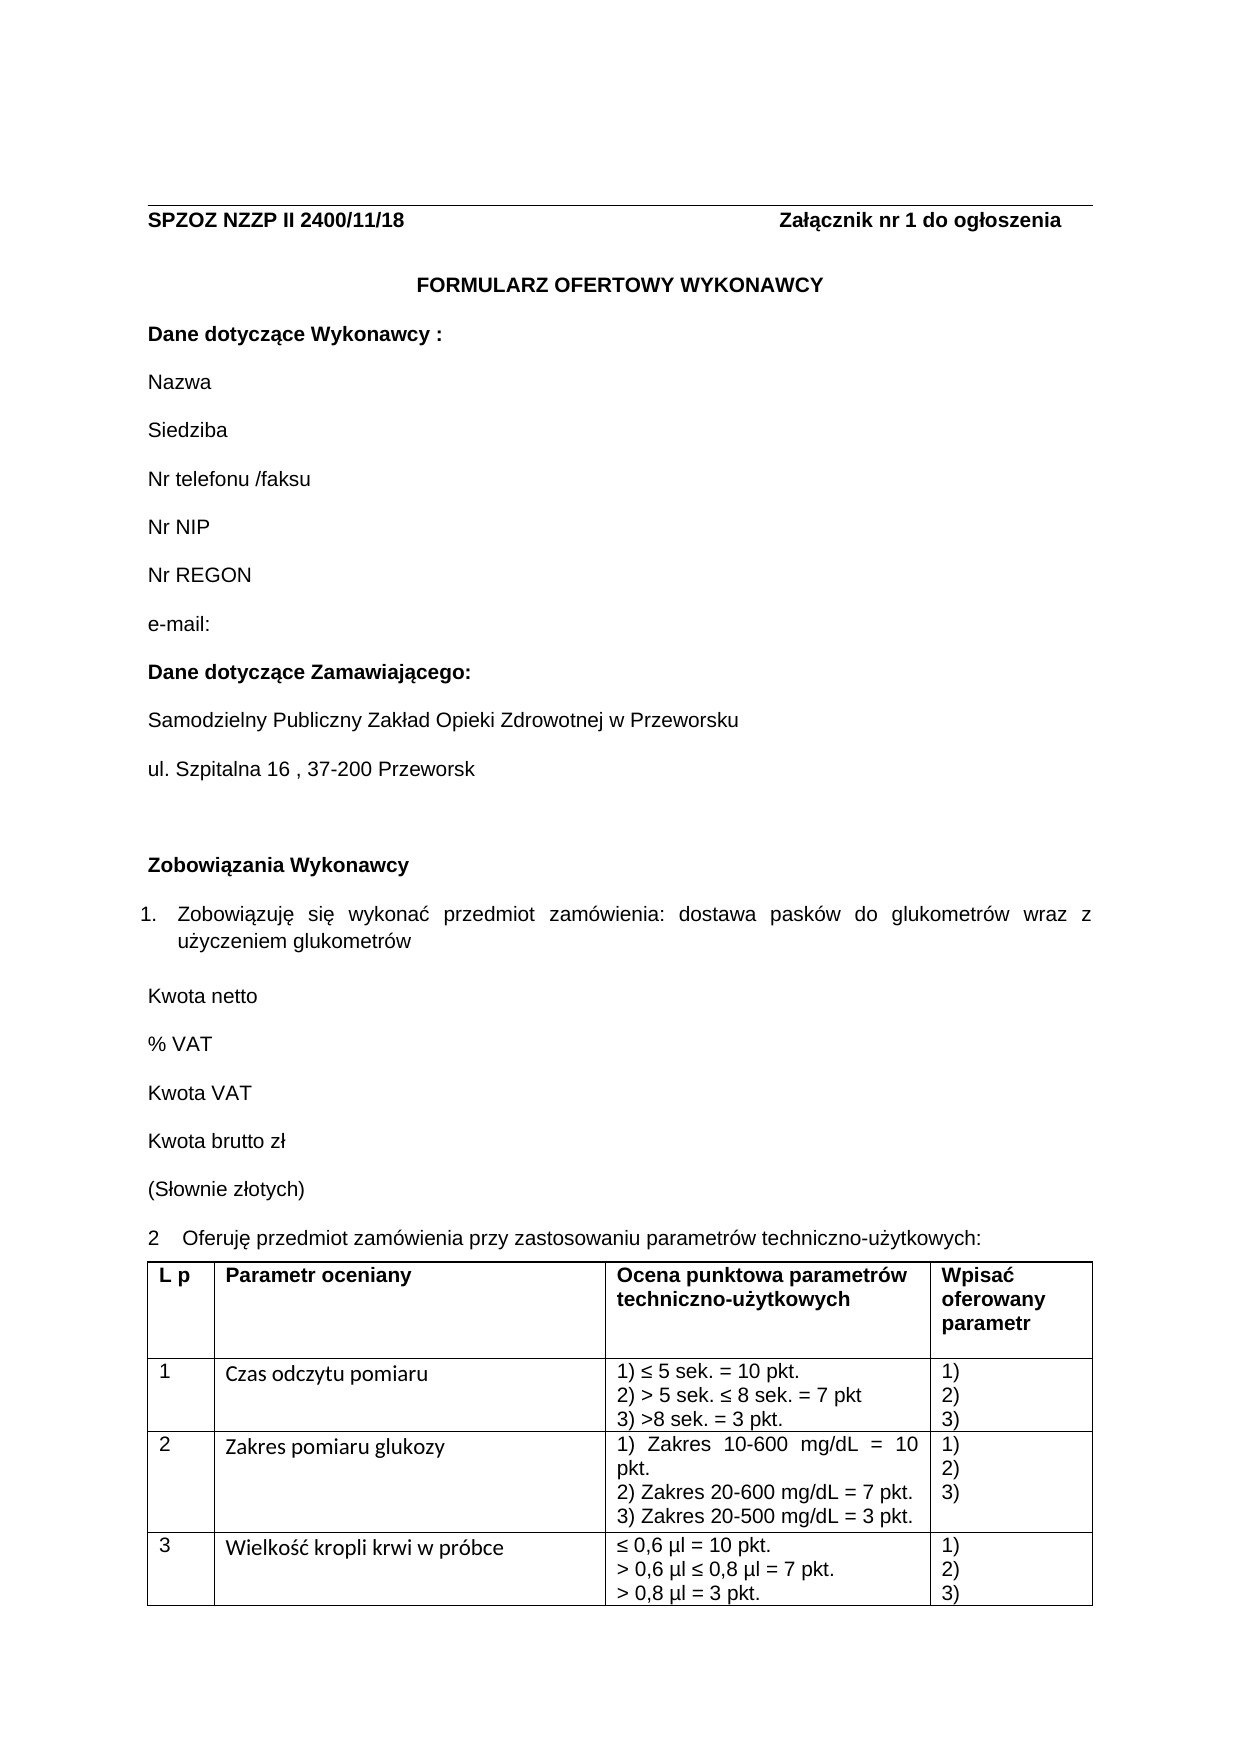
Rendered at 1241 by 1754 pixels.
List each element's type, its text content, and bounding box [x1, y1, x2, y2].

text Nr telefonu /faksu [148, 466, 1093, 490]
text Nr REGON [148, 563, 1093, 587]
table_cell ≤ 0,6 µl = 10 pkt. > 0,6 µl ≤ 0,8 µl = 7 pkt. > 0,8 µl = 3 pkt. [606, 1533, 930, 1605]
text Siedziba [148, 418, 1093, 442]
text % VAT [148, 1032, 1093, 1056]
table_header Ocena punktowa parametrów techniczno-użytkowych [606, 1263, 930, 1358]
table_header L p [148, 1263, 214, 1358]
table_header Wpisać oferowany parametr [931, 1263, 1092, 1358]
text Nazwa [148, 370, 1093, 394]
list Zobowiązuję się wykonać przedmiot zamówienia: dostawa pasków do glukometrów wraz z użyczeniem glukometrów [140, 901, 1093, 953]
text Kwota VAT [148, 1081, 1093, 1104]
table_cell 1) 2) 3) [931, 1432, 1092, 1532]
text SPZOZ NZZP II 2400/11/18 Załącznik nr 1 do ogłoszenia [148, 206, 1093, 232]
table_cell 3 [148, 1533, 214, 1605]
text Kwota brutto zł [148, 1129, 1093, 1153]
table_cell 2 [148, 1432, 214, 1532]
text Dane dotyczące Zamawiającego: [148, 660, 1093, 684]
text (Słownie złotych) [148, 1177, 1093, 1201]
table_cell 1) 2) 3) [931, 1533, 1092, 1605]
table_cell 1 [148, 1359, 214, 1431]
text Samodzielny Publiczny Zakład Opieki Zdrowotnej w Przeworsku [148, 708, 1093, 732]
table_cell Czas odczytu pomiaru [215, 1359, 605, 1431]
table_cell Wielkość kropli krwi w próbce [215, 1533, 605, 1605]
text 2 Oferuję przedmiot zamówienia przy zastosowaniu parametrów techniczno-użytkowych: [148, 1226, 1093, 1249]
table_cell 1) Zakres 10-600 mg/dL = 10 pkt. 2) Zakres 20-600 mg/dL = 7 pkt. 3) Zakres 20-500 mg/dL = 3 pkt. [606, 1432, 930, 1532]
text e-mail: [148, 611, 1093, 635]
text Nr NIP [148, 515, 1093, 539]
text Zobowiązania Wykonawcy [148, 853, 1093, 877]
text FORMULARZ OFERTOWY WYKONAWCY [148, 273, 1093, 297]
table_cell 1) ≤ 5 sek. = 10 pkt. 2) > 5 sek. ≤ 8 sek. = 7 pkt 3) >8 sek. = 3 pkt. [606, 1359, 930, 1431]
table_header Parametr oceniany [215, 1263, 605, 1358]
text Dane dotyczące Wykonawcy : [148, 321, 1093, 345]
table_cell 1) 2) 3) [931, 1359, 1092, 1431]
text ul. Szpitalna 16 , 37-200 Przeworsk [148, 756, 1093, 780]
table_cell Zakres pomiaru glukozy [215, 1432, 605, 1532]
text Kwota netto [148, 984, 1093, 1008]
